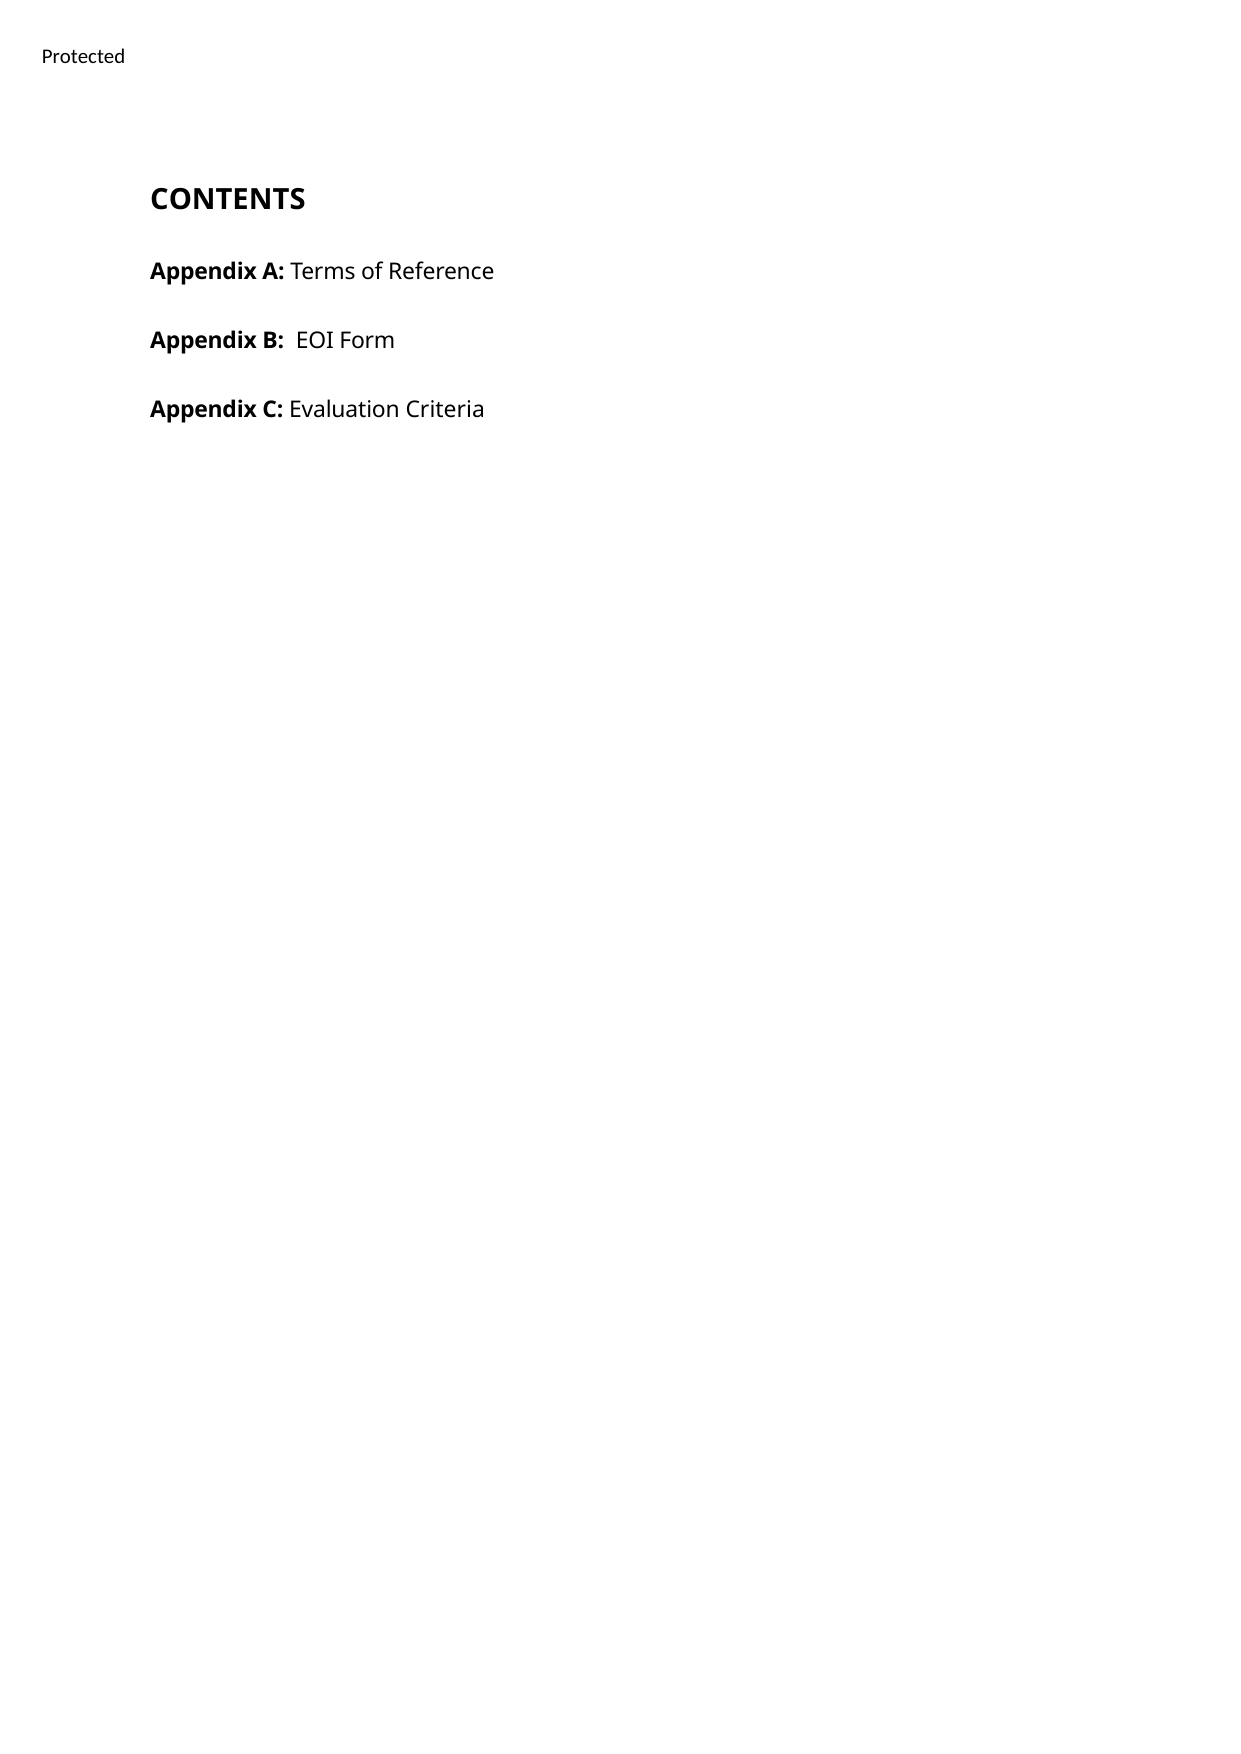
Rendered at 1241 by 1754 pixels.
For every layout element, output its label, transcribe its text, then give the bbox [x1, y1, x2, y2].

text Appendix A: Terms of Reference [150, 255, 1090, 286]
text Appendix B: EOI Form [150, 324, 1090, 355]
text CONTENTS [150, 178, 1090, 218]
text Appendix C: Evaluation Criteria [150, 393, 1090, 424]
